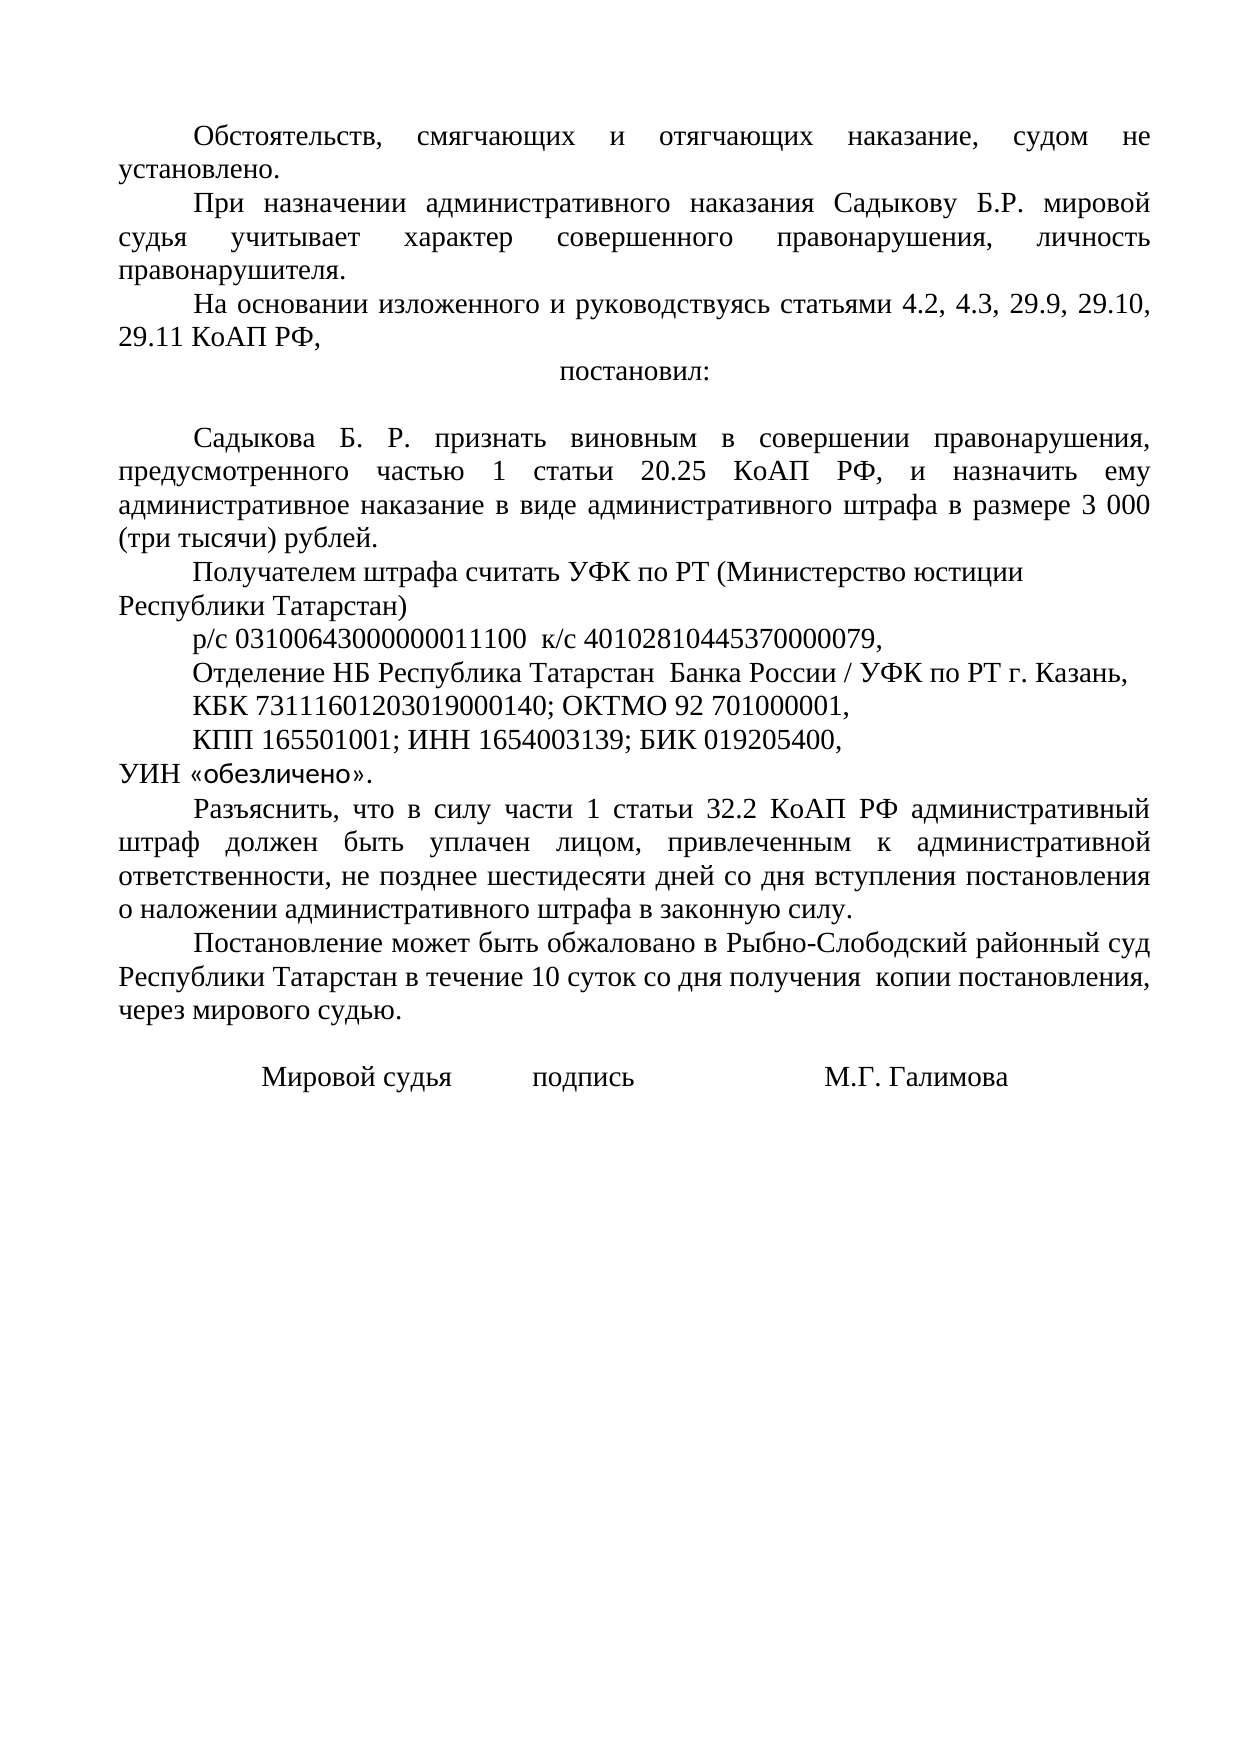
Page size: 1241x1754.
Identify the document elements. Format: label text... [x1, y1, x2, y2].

text постановил: [118, 353, 1152, 386]
text Садыкова Б. Р. признать виновным в совершении правонарушения, предусмотренного частью 1 статьи 20.25 КоАП РФ, и назначить ему административное наказание в виде административного штрафа в размере 3 000 (три тысячи) рублей. [118, 420, 1152, 554]
text КБК 73111601203019000140; ОКТМО 92 701000001, [118, 688, 1152, 722]
text р/с 03100643000000011100 к/с 40102810445370000079, [118, 621, 1152, 655]
text Получателем штрафа считать УФК по РТ (Министерство юстиции Республики Татарстан) [118, 554, 1152, 621]
text Обстоятельств, смягчающих и отягчающих наказание, судом не установлено. [118, 118, 1152, 185]
text Отделение НБ Республика Татарстан Банка России / УФК по РТ г. Казань, [118, 655, 1152, 688]
text КПП 165501001; ИНН 1654003139; БИК 019205400, [118, 722, 1152, 755]
text Разъяснить, что в силу части 1 статьи 32.2 КоАП РФ административный штраф должен быть уплачен лицом, привлеченным к административной ответственности, не позднее шестидесяти дней со дня вступления постановления о наложении административного штрафа в законную силу. [118, 791, 1152, 925]
text При назначении административного наказания Садыкову Б.Р. мировой судья учитывает характер совершенного правонарушения, личность правонарушителя. [118, 185, 1152, 286]
text УИН «обезличено». [118, 755, 1152, 791]
text Мировой судья подпись М.Г. Галимова [118, 1059, 1152, 1093]
text Постановление может быть обжаловано в Рыбно-Слободский районный суд Республики Татарстан в течение 10 суток со дня получения копии постановления, через мирового судью. [118, 925, 1152, 1026]
text На основании изложенного и руководствуясь статьями 4.2, 4.3, 29.9, 29.10, 29.11 КоАП РФ, [118, 286, 1152, 353]
